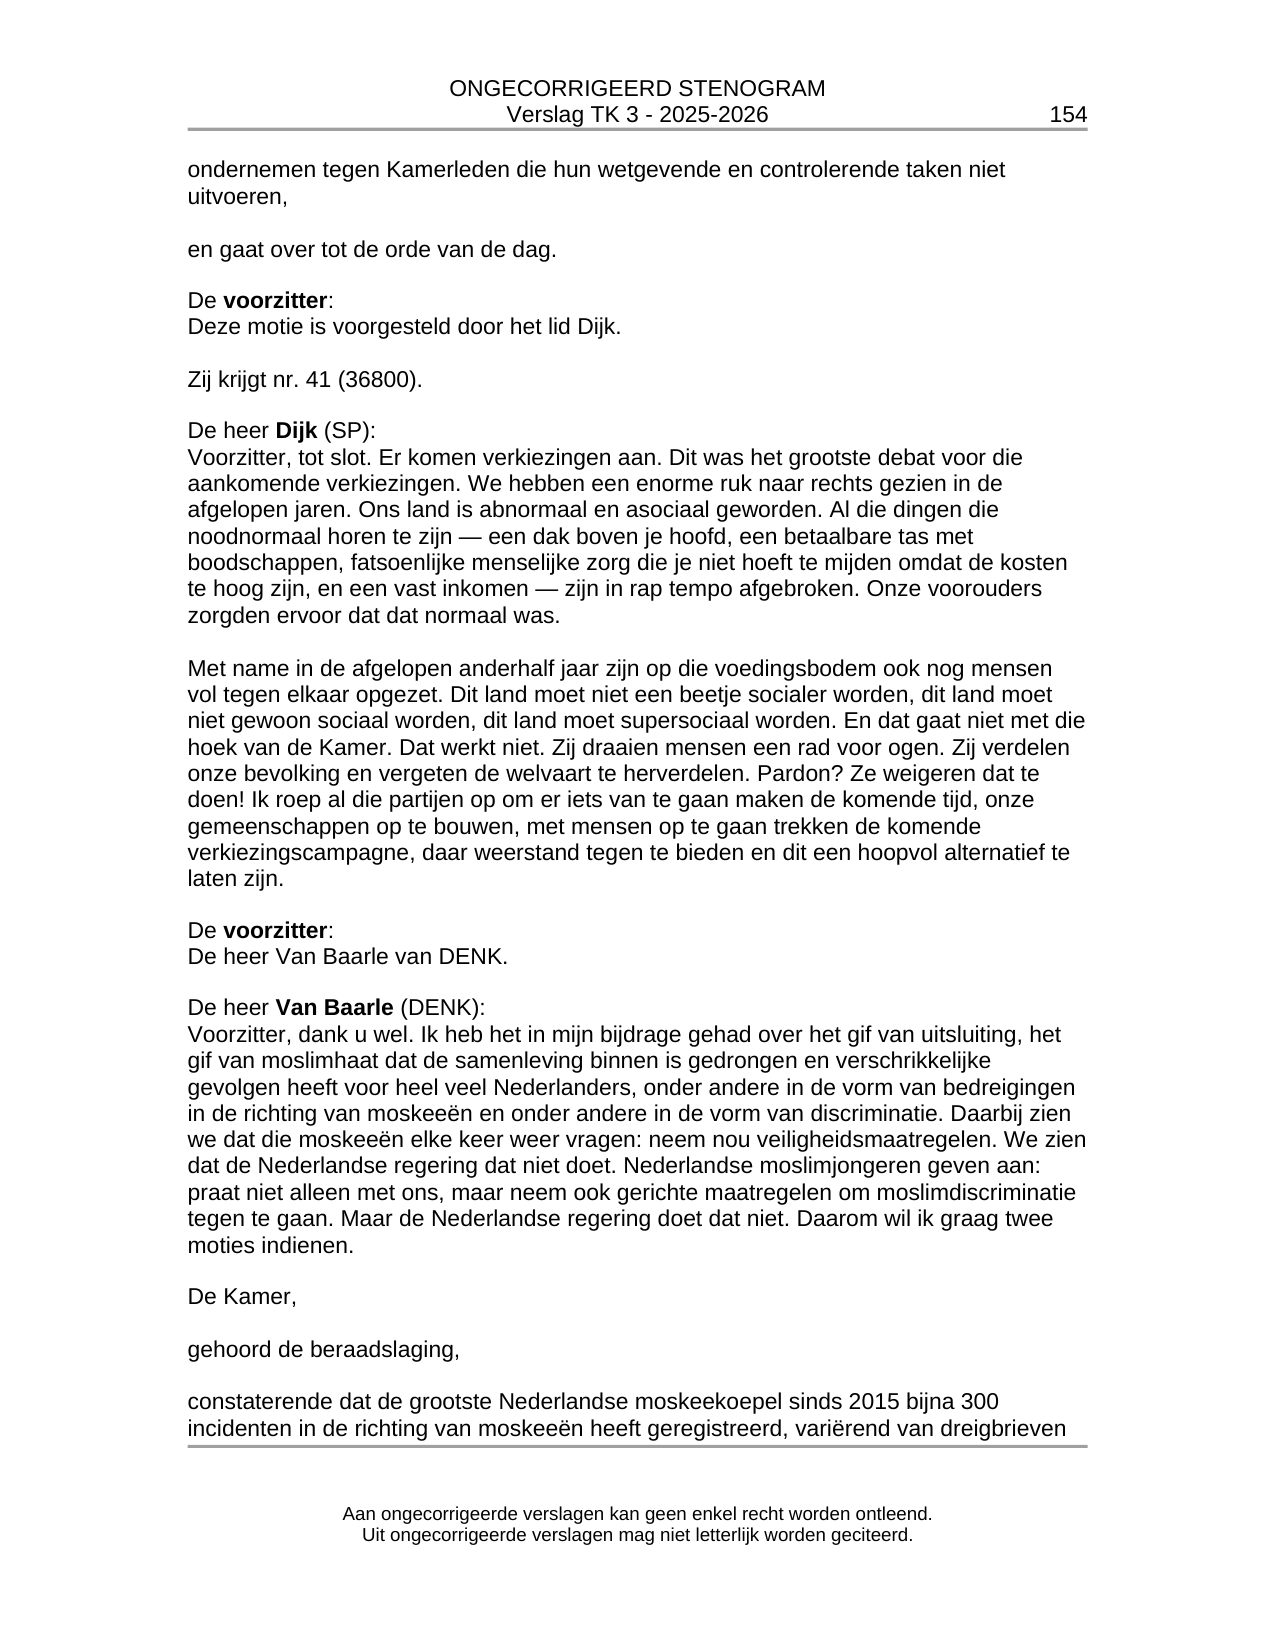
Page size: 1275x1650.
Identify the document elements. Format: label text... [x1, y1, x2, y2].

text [187, 1283, 1087, 1441]
text De heer Van Baarle (DENK): Voorzitter, dank u wel. Ik heb het in mijn bijdrage gehad over het gif van uitsluiting, het gif van moslimhaat dat de samenleving binnen is gedrongen en verschrikkelijke gevolgen heeft voor heel veel Nederlanders, onder andere in de vorm van bedreigingen in de richting van moskeeën en onder andere in de vorm van discriminatie. Daarbij zien we dat die moskeeën elke keer weer vragen: neem nou veiligheidsmaatregelen. We zien dat de Nederlandse regering dat niet doet. Nederlandse moslimjongeren geven aan: praat niet alleen met ons, maar neem ook gerichte maatregelen om moslimdiscriminatie tegen te gaan. Maar de Nederlandse regering doet dat niet. Daarom wil ik graag twee moties indienen. [187, 994, 1087, 1258]
text De voorzitter: Deze motie is voorgesteld door het lid Dijk. Zij krijgt nr. 41 (36800). [187, 287, 1087, 392]
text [187, 156, 1087, 262]
text De voorzitter: De heer Van Baarle van DENK. [187, 917, 1087, 969]
text De heer Dijk (SP): Voorzitter, tot slot. Er komen verkiezingen aan. Dit was het grootste debat voor die aankomende verkiezingen. We hebben een enorme ruk naar rechts gezien in de afgelopen jaren. Ons land is abnormaal en asociaal geworden. Al die dingen die noodnormaal horen te zijn — een dak boven je hoofd, een betaalbare tas met boodschappen, fatsoenlijke menselijke zorg die je niet hoeft te mijden omdat de kosten te hoog zijn, en een vast inkomen — zijn in rap tempo afgebroken. Onze voorouders zorgden ervoor dat dat normaal was. Met name in de afgelopen anderhalf jaar zijn op die voedingsbodem ook nog mensen vol tegen elkaar opgezet. Dit land moet niet een beetje socialer worden, dit land moet niet gewoon sociaal worden, dit land moet supersociaal worden. En dat gaat niet met die hoek van de Kamer. Dat werkt niet. Zij draaien mensen een rad voor ogen. Zij verdelen onze bevolking en vergeten de welvaart te herverdelen. Pardon? Ze weigeren dat te doen! Ik roep al die partijen op om er iets van te gaan maken de komende tijd, onze gemeenschappen op te bouwen, met mensen op te gaan trekken de komende verkiezingscampagne, daar weerstand tegen te bieden en dit een hoopvol alternatief te laten zijn. [187, 417, 1087, 892]
